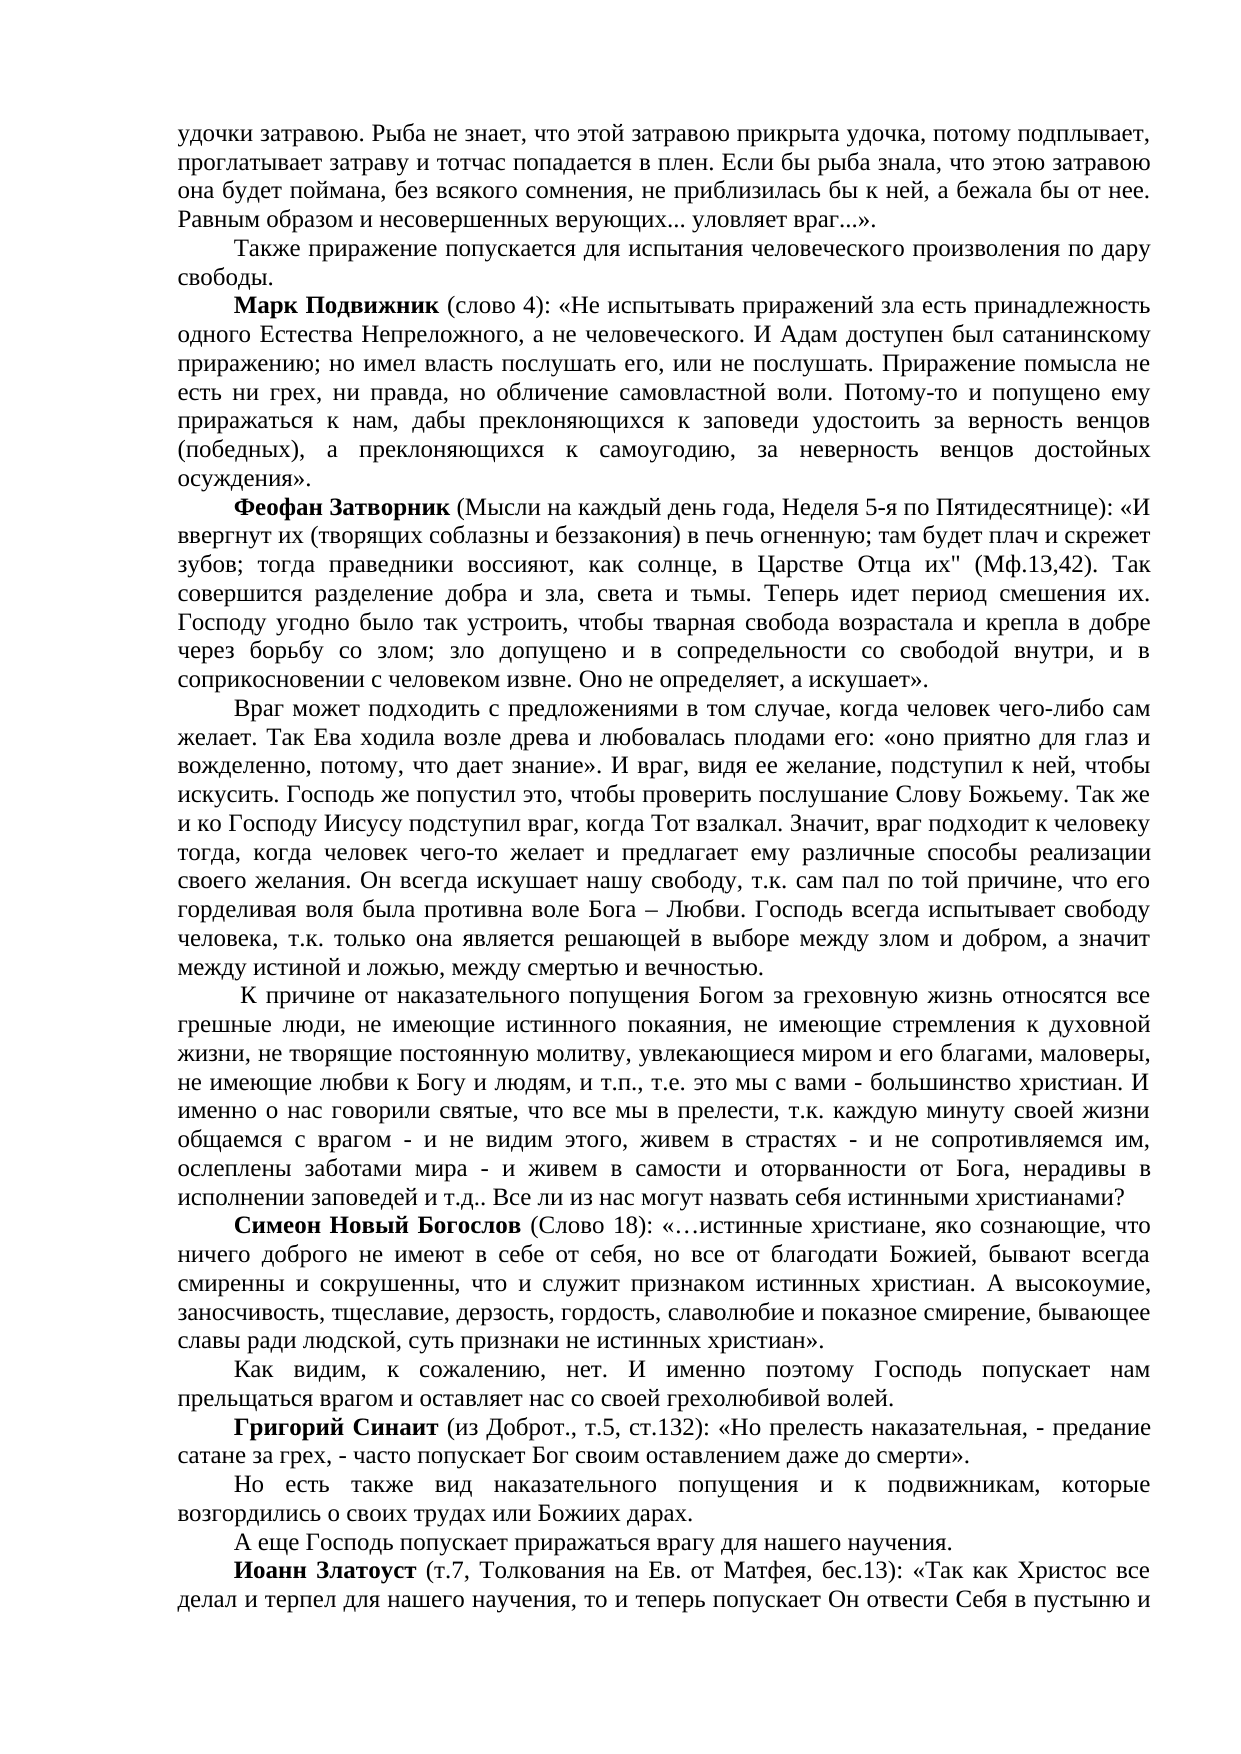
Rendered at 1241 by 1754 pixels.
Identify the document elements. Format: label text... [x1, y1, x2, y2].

text Как видим, к сожалению, нет. И именно поэтому Господь попускает нам прельщаться врагом и оставляет нас со своей грехолюбивой волей. [177, 1354, 1152, 1412]
text Также приражение попускается для испытания человеческого произволения по дару свободы. [177, 233, 1152, 291]
text К причине от наказательного попущения Богом за греховную жизнь относятся все грешные люди, не имеющие истинного покаяния, не имеющие стремления к духовной жизни, не творящие постоянную молитву, увлекающиеся миром и его благами, маловеры, не имеющие любви к Богу и людям, и т.п., т.е. это мы с вами - большинство христиан. И именно о нас говорили святые, что все мы в прелести, т.к. каждую минуту своей жизни общаемся с врагом - и не видим этого, живем в страстях - и не сопротивляемся им, ослеплены заботами мира - и живем в самости и оторванности от Бога, нерадивы в исполнении заповедей и т.д.. Все ли из нас могут назвать себя истинными христианами? [177, 981, 1152, 1211]
text Враг может подходить с предложениями в том случае, когда человек чего-либо сам желает. Так Ева ходила возле древа и любовалась плодами его: «оно приятно для глаз и вожделенно, потому, что дает знание». И враг, видя ее желание, подступил к ней, чтобы искусить. Господь же попустил это, чтобы проверить послушание Слову Божьему. Так же и ко Господу Иисусу подступил враг, когда Тот взалкал. Значит, враг подходит к человеку тогда, когда человек чего-то желает и предлагает ему различные способы реализации своего желания. Он всегда искушает нашу свободу, т.к. сам пал по той причине, что его горделивая воля была противна воле Бога – Любви. Господь всегда испытывает свободу человека, т.к. только она является решающей в выборе между злом и добром, а значит между истиной и ложью, между смертью и вечностью. [177, 693, 1152, 981]
text Григорий Синаит (из Доброт., т.5, ст.132): «Но прелесть наказательная, - предание сатане за грех, - часто попускает Бог своим оставлением даже до смерти». [177, 1412, 1152, 1469]
text Феофан Затворник (Мысли на каждый день года, Неделя 5-я по Пятидесятнице): «И ввергнут их (творящих соблазны и беззакония) в печь огненную; там будет плач и скрежет зубов; тогда праведники воссияют, как солнце, в Царстве Отца их" (Мф.13,42). Так совершится разделение добра и зла, света и тьмы. Теперь идет период смешения их. Господу угодно было так устроить, чтобы тварная свобода возрастала и крепла в добре через борьбу со злом; зло допущено и в сопредельности со свободой внутри, и в соприкосновении с человеком извне. Оно не определяет, а искушает». [177, 492, 1152, 693]
text Но есть также вид наказательного попущения и к подвижникам, которые возгордились о своих трудах или Божиих дарах. [177, 1469, 1152, 1527]
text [177, 118, 1152, 233]
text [177, 1556, 1152, 1613]
text А еще Господь попускает приражаться врагу для нашего научения. [177, 1527, 1152, 1556]
text Симеон Новый Богослов (Слово 18): «…истинные христиане, яко сознающие, что ничего доброго не имеют в себе от себя, но все от благодати Божией, бывают всегда смиренны и сокрушенны, что и служит признаком истинных христиан. А высокоумие, заносчивость, тщеславие, дерзость, гордость, славолюбие и показное смирение, бывающее славы ради людской, суть признаки не истинных христиан». [177, 1211, 1152, 1354]
text Марк Подвижник (слово 4): «Не испытывать приражений зла есть принадлежность одного Естества Непреложного, а не человеческого. И Адам доступен был сатанинскому приражению; но имел власть послушать его, или не послушать. Приражение помысла не есть ни грех, ни правда, но обличение самовластной воли. Потому-то и попущено ему приражаться к нам, дабы преклоняющихся к заповеди удостоить за верность венцов (победных), а преклоняющихся к самоугодию, за неверность венцов достойных осуждения». [177, 291, 1152, 492]
